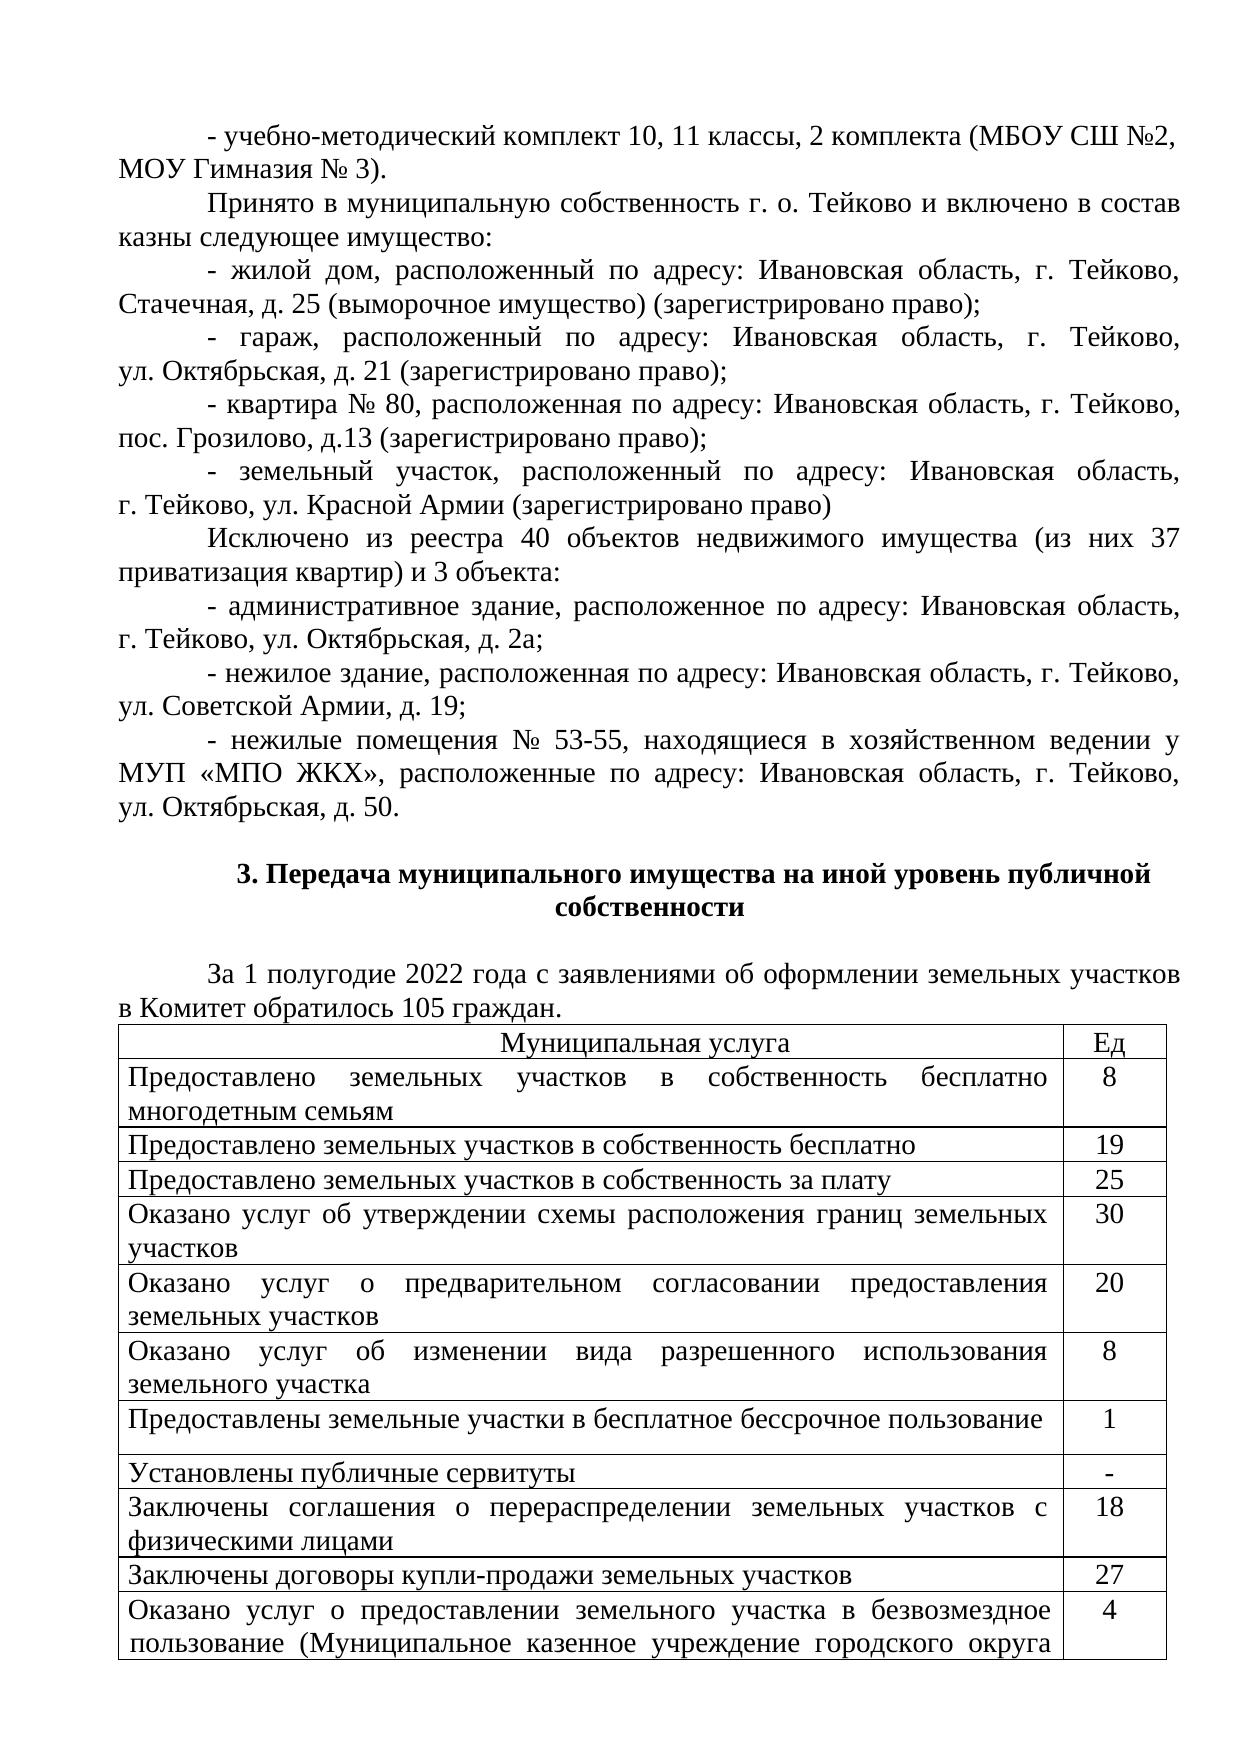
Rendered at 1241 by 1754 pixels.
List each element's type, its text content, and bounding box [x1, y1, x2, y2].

table_cell 30 [1064, 1197, 1166, 1264]
table_cell - [1064, 1455, 1166, 1488]
text - земельный участок, расположенный по адресу: Ивановская область, г. Тейково, ул. Красной Армии (зарегистрировано право) [118, 453, 1181, 521]
text - жилой дом, расположенный по адресу: Ивановская область, г. Тейково, Стачечная, д. 25 (выморочное имущество) (зарегистрировано право); [118, 252, 1181, 319]
table_cell 20 [1064, 1265, 1166, 1332]
table_cell Предоставлено земельных участков в собственность бесплатно многодетным семьям [119, 1059, 1063, 1126]
text Исключено из реестра 40 объектов недвижимого имущества (из них 37 приватизация квартир) и 3 объекта:3 объекта: [118, 521, 1181, 588]
text - квартира № 80, расположенная по адресу: Ивановская область, г. Тейково, пос. Грозилово, д.13 (зарегистрировано право); [118, 386, 1181, 453]
text - нежилое здание, расположенная по адресу: Ивановская область, г. Тейково, ул. Советской Армии, д. 19; [118, 655, 1181, 722]
table_cell 8 [1064, 1333, 1166, 1400]
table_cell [119, 1592, 1063, 1659]
table_cell Заключены соглашения о перераспределении земельных участков с физическими лицами [119, 1489, 1063, 1556]
text Принято в муниципальную собственность г. о. Тейково и включено в состав казны следующее имущество: [118, 185, 1181, 252]
text 3. Передача муниципального имущества на иной уровень публичной собственности [118, 856, 1181, 923]
table_cell 27 [1064, 1558, 1166, 1591]
table_cell Оказано услуг об изменении вида разрешенного использования земельного участка [119, 1333, 1063, 1400]
text - учебно-методический комплект 10, 11 классы, 2 комплекта (МБОУ СШ №2, МОУ Гимназия № 3). [118, 118, 1181, 185]
text - административное здание, расположенное по адресу: Ивановская область, г. Тейково, ул. Октябрьская, д. 2а; [118, 588, 1181, 655]
table_cell 1 [1064, 1401, 1166, 1454]
text - нежилые помещения № 53-55, находящиеся в хозяйственном ведении у МУП «МПО ЖКХ», расположенные по адресу: Ивановская область, г. Тейково, ул. Октябрьская, д. 50. [118, 722, 1181, 822]
table_cell Предоставлены земельные участки в бесплатное бессрочное пользование [119, 1401, 1063, 1454]
table_cell Оказано услуг о предварительном согласовании предоставления земельных участков [119, 1265, 1063, 1332]
text - гараж, расположенный по адресу: Ивановская область, г. Тейково, ул. Октябрьская, д. 21 (зарегистрировано право); [118, 319, 1181, 386]
table_cell 4 [1064, 1592, 1166, 1659]
table_cell Установлены публичные сервитуты [119, 1455, 1063, 1488]
table_cell Оказано услуг об утверждении схемы расположения границ земельных участков [119, 1197, 1063, 1264]
table_cell Предоставлено земельных участков в собственность бесплатно [119, 1128, 1063, 1161]
table_cell 18 [1064, 1489, 1166, 1556]
table_header Муниципальная услуга [119, 1025, 1063, 1058]
table_cell 19 [1064, 1128, 1166, 1161]
table_cell Предоставлено земельных участков в собственность за плату [119, 1162, 1063, 1196]
table_cell 8 [1064, 1059, 1166, 1126]
table_cell 25 [1064, 1162, 1166, 1196]
table_header Ед [1064, 1025, 1166, 1058]
table_cell Заключены договоры купли-продажи земельных участков [119, 1558, 1063, 1591]
text За 1 полугодие 2022 года с заявлениями об оформлении земельных участков в Комитет обратилось 105 граждан. [118, 957, 1181, 1024]
